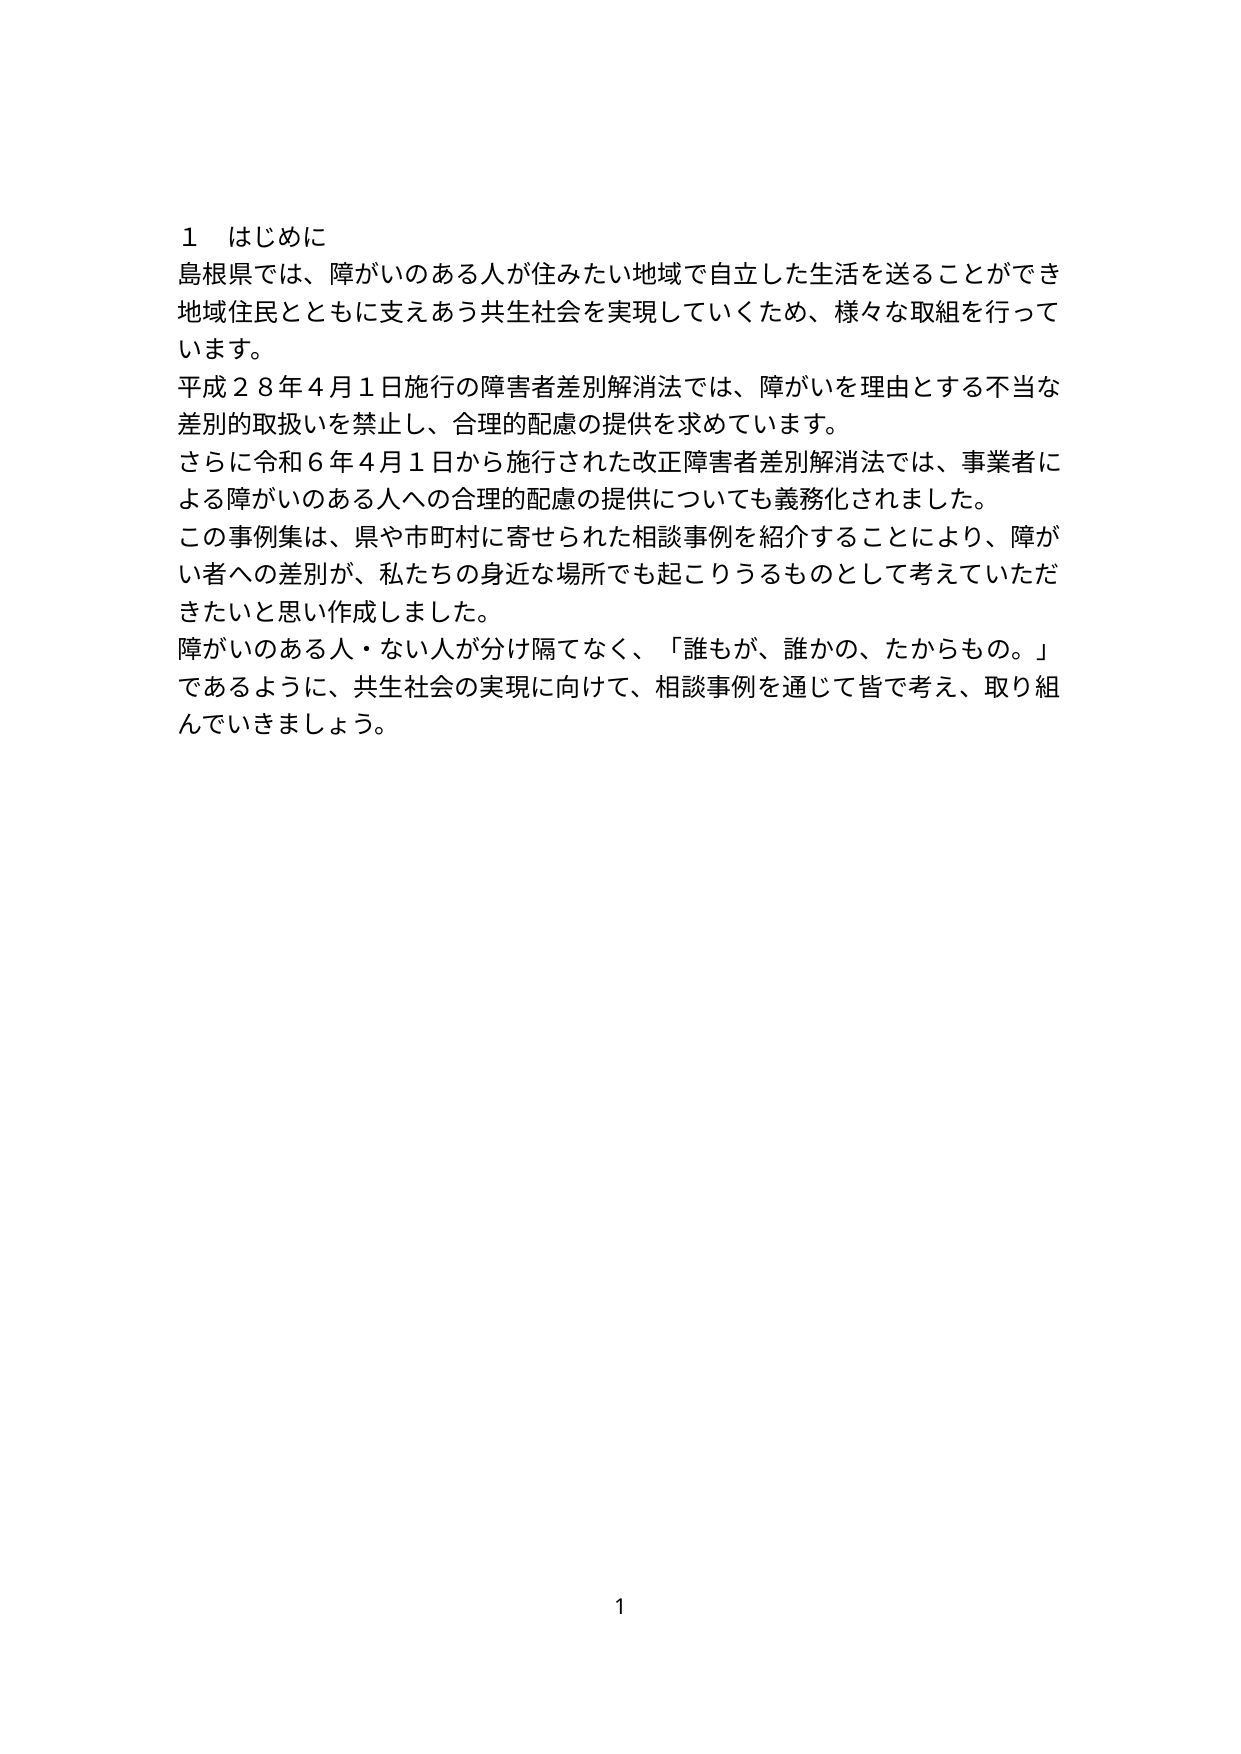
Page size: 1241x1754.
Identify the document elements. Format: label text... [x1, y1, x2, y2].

text １ はじめに [177, 217, 1063, 254]
text 障がいのある人・ない人が分け隔てなく、「誰もが、誰かの、たからもの。」であるように、共生社会の実現に向けて、相談事例を通じて皆で考え、取り組んでいきましょう。 [177, 629, 1063, 742]
text 平成２８年４月１日施行の障害者差別解消法では、障がいを理由とする不当な差別的取扱いを禁止し、合理的配慮の提供を求めています。 [177, 367, 1063, 442]
text 島根県では、障がいのある人が住みたい地域で自立した生活を送ることができ、地域住民とともに支えあう共生社会を実現していくため、様々な取組を行っています。 [177, 254, 1063, 367]
text この事例集は、県や市町村に寄せられた相談事例を紹介することにより、障がい者への差別が、私たちの身近な場所でも起こりうるものとして考えていただきたいと思い作成しました。 [177, 517, 1063, 629]
text さらに令和６年４月１日から施行された改正障害者差別解消法では、事業者による障がいのある人への合理的配慮の提供についても義務化されました。 [177, 442, 1063, 517]
